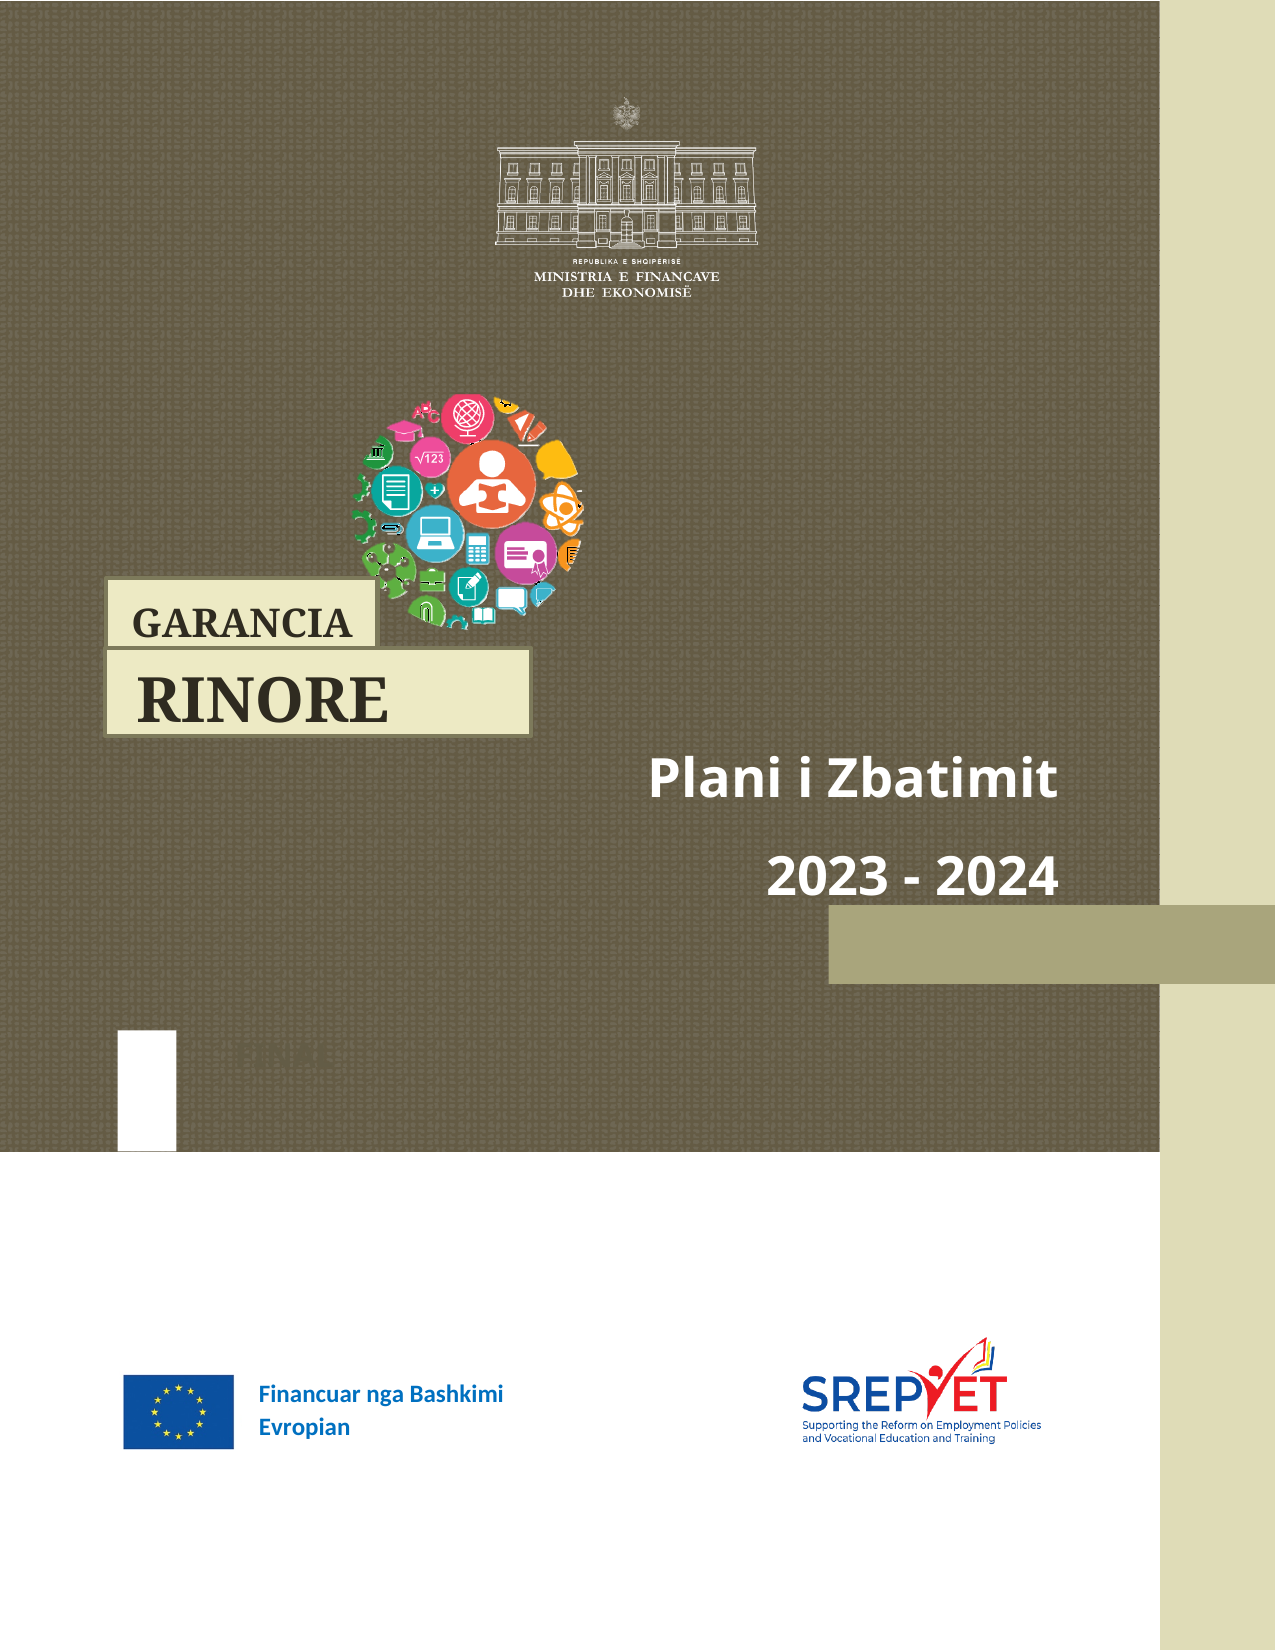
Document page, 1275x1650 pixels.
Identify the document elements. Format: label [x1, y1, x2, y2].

picture [495, 97, 758, 297]
picture [118, 1371, 242, 1449]
picture [90, 356, 715, 725]
picture [791, 1333, 1125, 1447]
